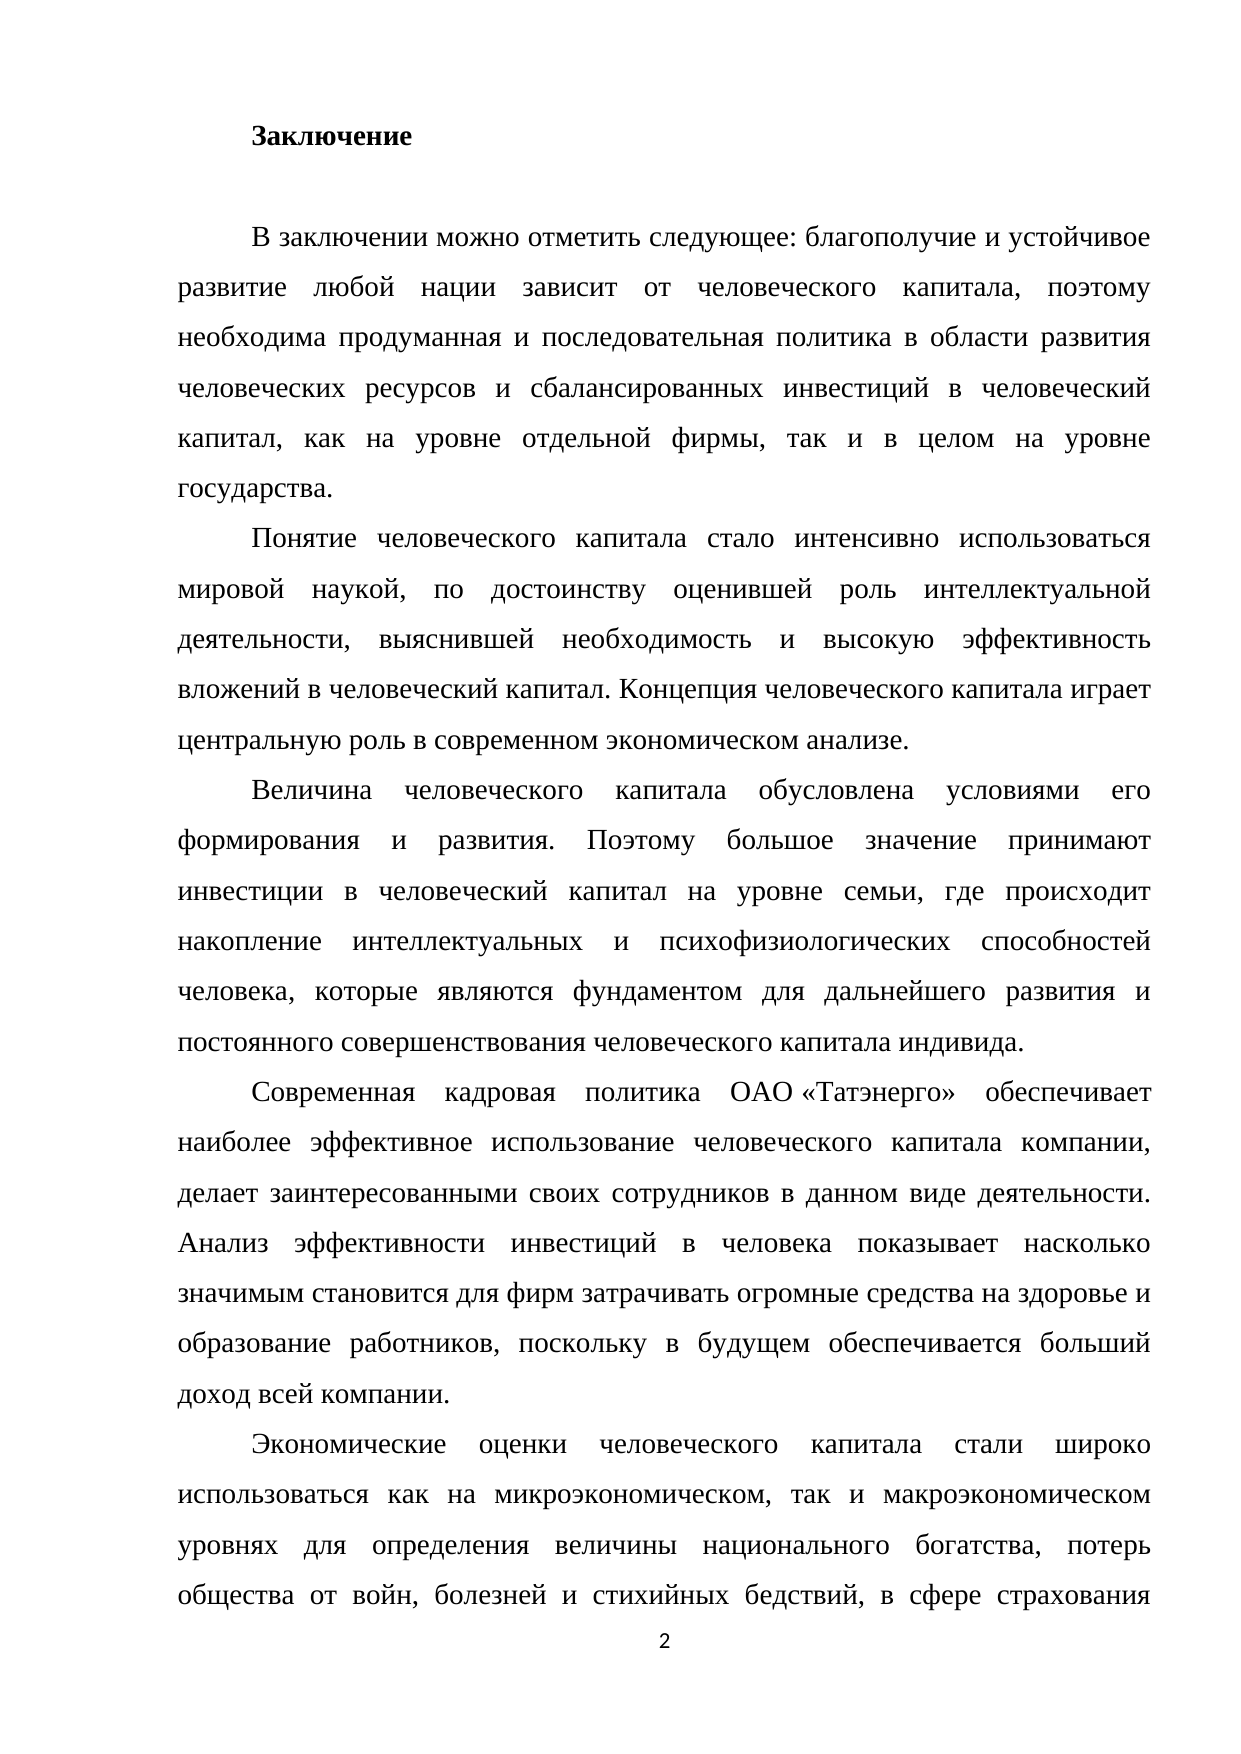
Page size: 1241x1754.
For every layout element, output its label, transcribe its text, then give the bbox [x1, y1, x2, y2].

text Заключение [177, 118, 1152, 152]
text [177, 1426, 1152, 1611]
text Величина человеческого капитала обусловлена условиями его формирования и развития. Поэтому большое значение принимают инвестиции в человеческий капитал на уровне семьи, где происходит накопление интеллектуальных и психофизиологических способностей человека, которые являются фундаментом для дальнейшего развития и постоянного совершенствования человеческого капитала индивида. [177, 772, 1152, 1057]
text Понятие человеческого капитала стало интенсивно использоваться мировой наукой, по достоинству оценившей роль интеллектуальной деятельности, выяснившей необходимость и высокую эффективность вложений в человеческий капитал. Концепция человеческого капитала играет центральную роль в современном экономическом анализе. [177, 521, 1152, 755]
text Современная кадровая политика ОАО «Татэнерго» обеспечивает наиболее эффективное использование человеческого капитала компании, делает заинтересованными своих сотрудников в данном виде деятельности. Анализ эффективности инвестиций в человека показывает насколько значимым становится для фирм затрачивать огромные средства на здоровье и образование работников, поскольку в будущем обеспечивается больший доход всей компании. [177, 1074, 1152, 1409]
text В заключении можно отметить следующее: благополучие и устойчивое развитие любой нации зависит от человеческого капитала, поэтому необходима продуманная и последовательная политика в области развития человеческих ресурсов и сбалансированных инвестиций в человеческий капитал, как на уровне отдельной фирмы, так и в целом на уровне государства. [177, 219, 1152, 504]
